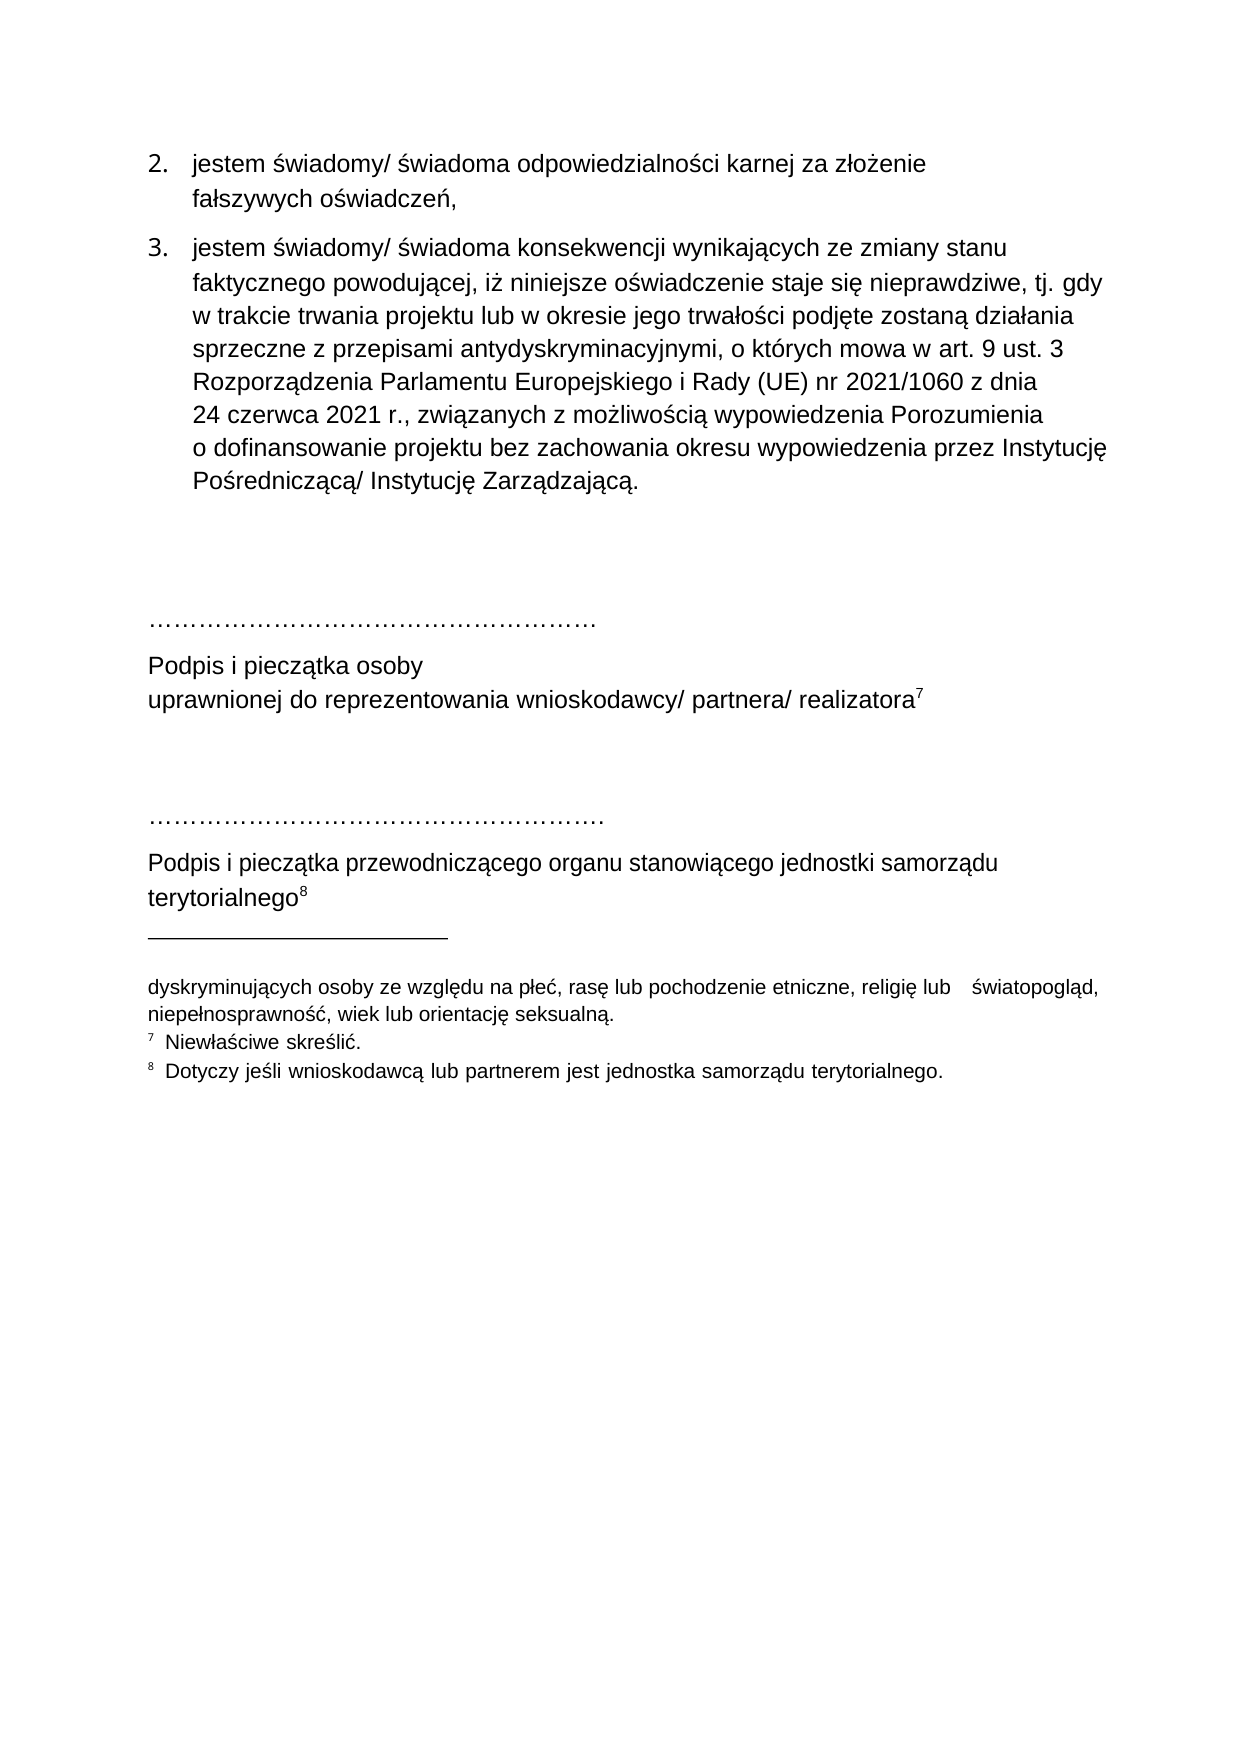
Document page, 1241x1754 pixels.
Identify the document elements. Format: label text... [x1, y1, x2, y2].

text uprawnionej do reprezentowania wnioskodawcy/ partnera/ realizatora7 [148, 685, 1105, 714]
text ………………………………………………. [148, 801, 1105, 830]
text faktycznego powodującej, iż niniejsze oświadczenie staje się nieprawdziwe, tj. gdy w trakcie trwania projektu lub w okresie jego trwałości podjęte zostaną działania sprzeczne z przepisami antydyskryminacyjnymi, o których mowa w art. 9 ust. 3 Rozporządzenia Parlamentu Europejskiego i Rady (UE) nr 2021/1060 z dnia 24 czerwca 2021 r., związanych z możliwością wypowiedzenia Porozumienia o dofinansowanie projektu bez zachowania okresu wypowiedzenia przez Instytucję Pośredniczącą/ Instytucję Zarządzającą. [192, 268, 1109, 495]
list jestem świadomy/ świadoma konsekwencji wynikających ze zmiany stanu [148, 229, 1105, 264]
text Podpis i pieczątka przewodniczącego organu stanowiącego jednostki samorządu terytorialnego8 [148, 848, 1105, 911]
list Niewłaściwe skreślić. [148, 1029, 1105, 1055]
text ……………………………………………… Podpis i pieczątka osoby [148, 586, 599, 680]
list jestem świadomy/ świadoma odpowiedzialności karnej za złożenie fałszywych oświadczeń, [148, 146, 1055, 213]
list Dotyczy jeśli wnioskodawcą lub partnerem jest jednostka samorządu terytorialnego. [148, 1059, 1105, 1084]
text dyskryminujących osoby ze względu na płeć, rasę lub pochodzenie etniczne, religię lub światopogląd, niepełnosprawność, wiek lub orientację seksualną. [148, 974, 1105, 1026]
